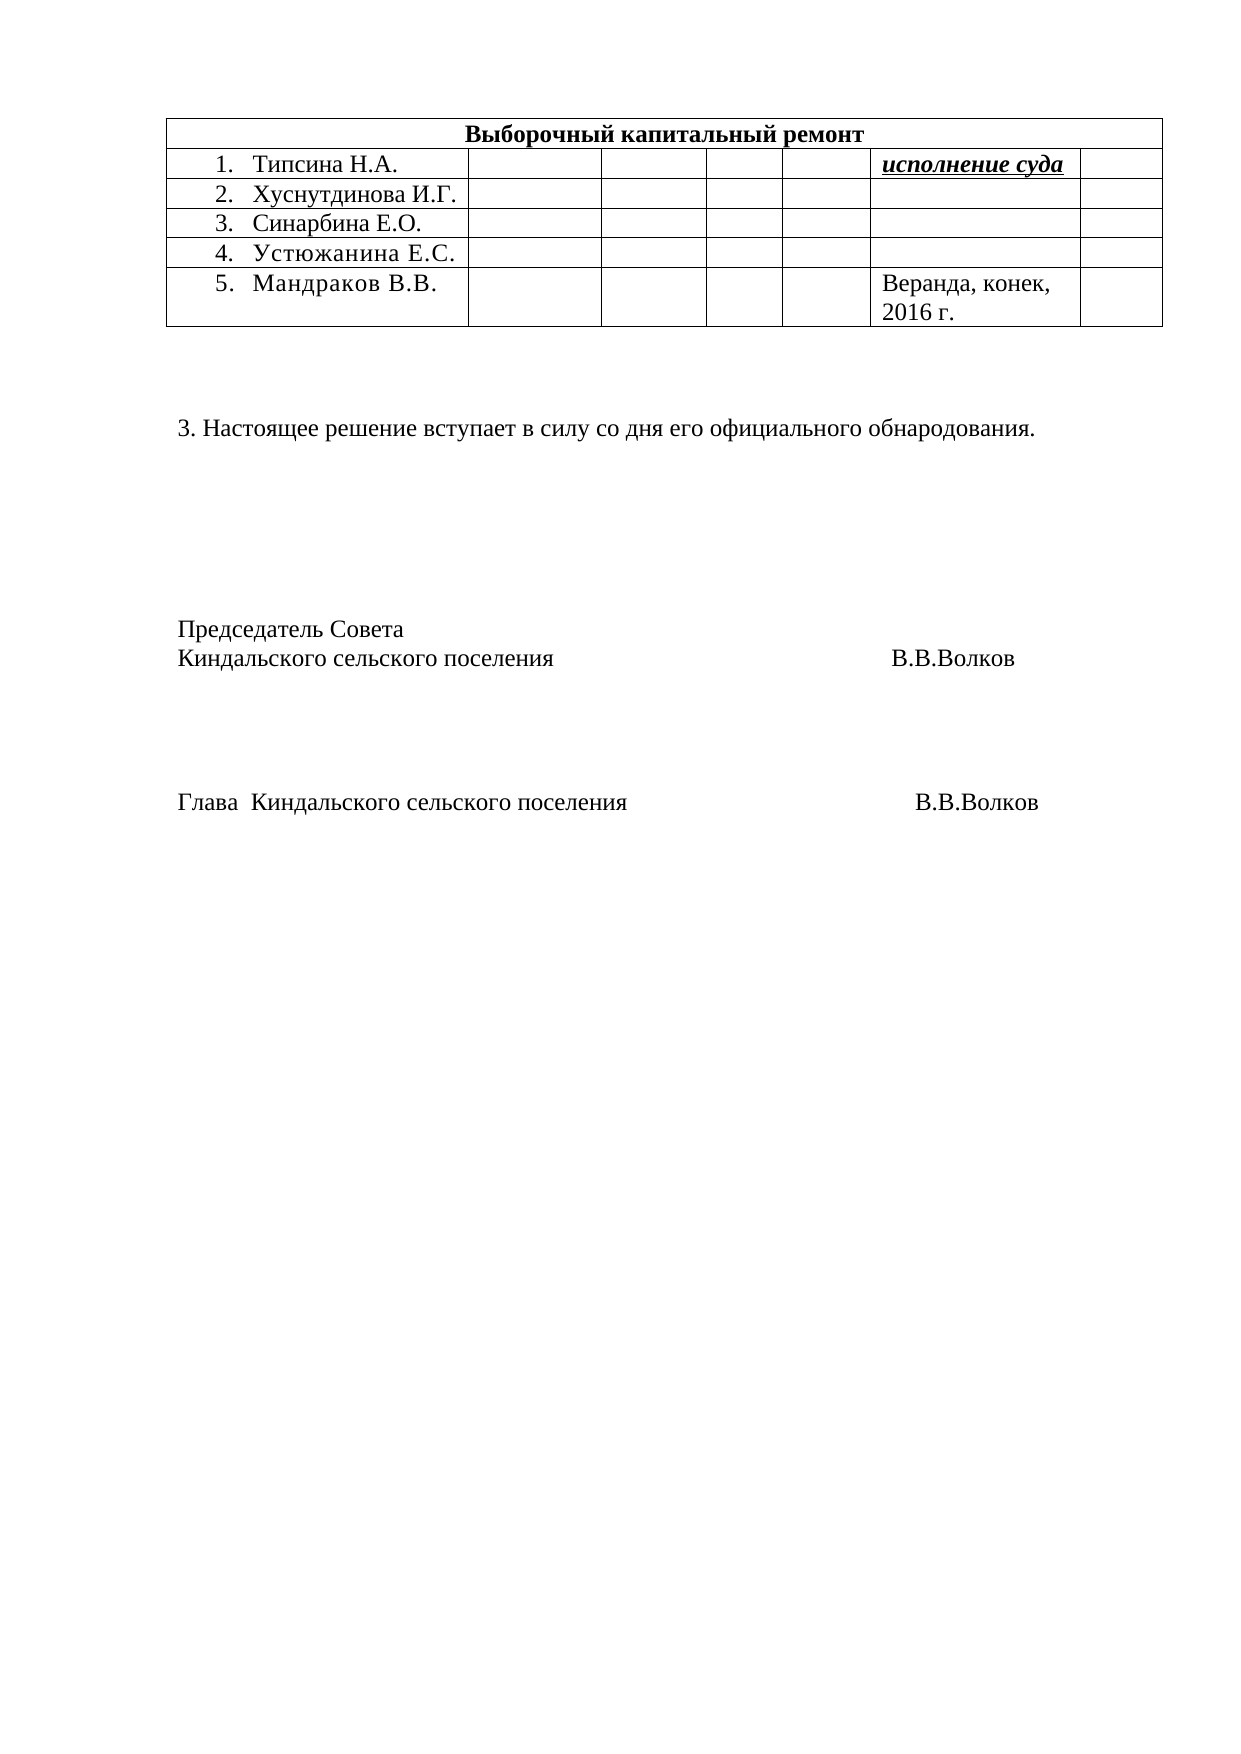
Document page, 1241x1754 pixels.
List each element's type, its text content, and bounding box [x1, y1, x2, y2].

table_cell [783, 238, 870, 267]
text Председатель Совета [177, 614, 1152, 643]
table_cell Мандраков В.В. [167, 268, 468, 326]
table_cell [469, 149, 601, 178]
text Глава Киндальского сельского поселения В.В.Волков [177, 787, 1152, 815]
table_cell [707, 149, 782, 178]
table_cell [469, 268, 601, 326]
table_cell [469, 238, 601, 267]
table_cell исполнение суда [871, 149, 1080, 178]
table_cell [1081, 179, 1162, 207]
text 3. Настоящее решение вступает в силу со дня его официального обнародования. [177, 413, 1152, 442]
table_cell [1081, 238, 1162, 267]
table_cell [783, 179, 870, 207]
table_cell [1081, 268, 1162, 326]
table_cell Типсина Н.А. [167, 149, 468, 178]
table_cell [783, 209, 870, 237]
table_cell [602, 179, 706, 207]
table_cell [707, 268, 782, 326]
table_cell Веранда, конек, 2016 г. [871, 268, 1080, 326]
table_cell [783, 149, 870, 178]
table_cell Синарбина Е.О. [167, 209, 468, 237]
table_cell Выборочный капитальный ремонт [167, 119, 1162, 148]
table_cell [469, 209, 601, 237]
table_cell [783, 268, 870, 326]
table_cell [707, 209, 782, 237]
table_cell [602, 238, 706, 267]
table_cell [1081, 209, 1162, 237]
text Киндальского сельского поселения В.В.Волков [177, 643, 1152, 672]
table_cell [871, 179, 1080, 207]
table_cell [707, 179, 782, 207]
table_cell [1081, 149, 1162, 178]
table_cell [602, 268, 706, 326]
table_cell [602, 149, 706, 178]
table_cell [469, 179, 601, 207]
table_cell [707, 238, 782, 267]
table_cell [602, 209, 706, 237]
table_cell Устюжанина Е.С. [167, 238, 468, 267]
table_cell [871, 238, 1080, 267]
table_cell [871, 209, 1080, 237]
table_cell Хуснутдинова И.Г. [167, 179, 468, 207]
